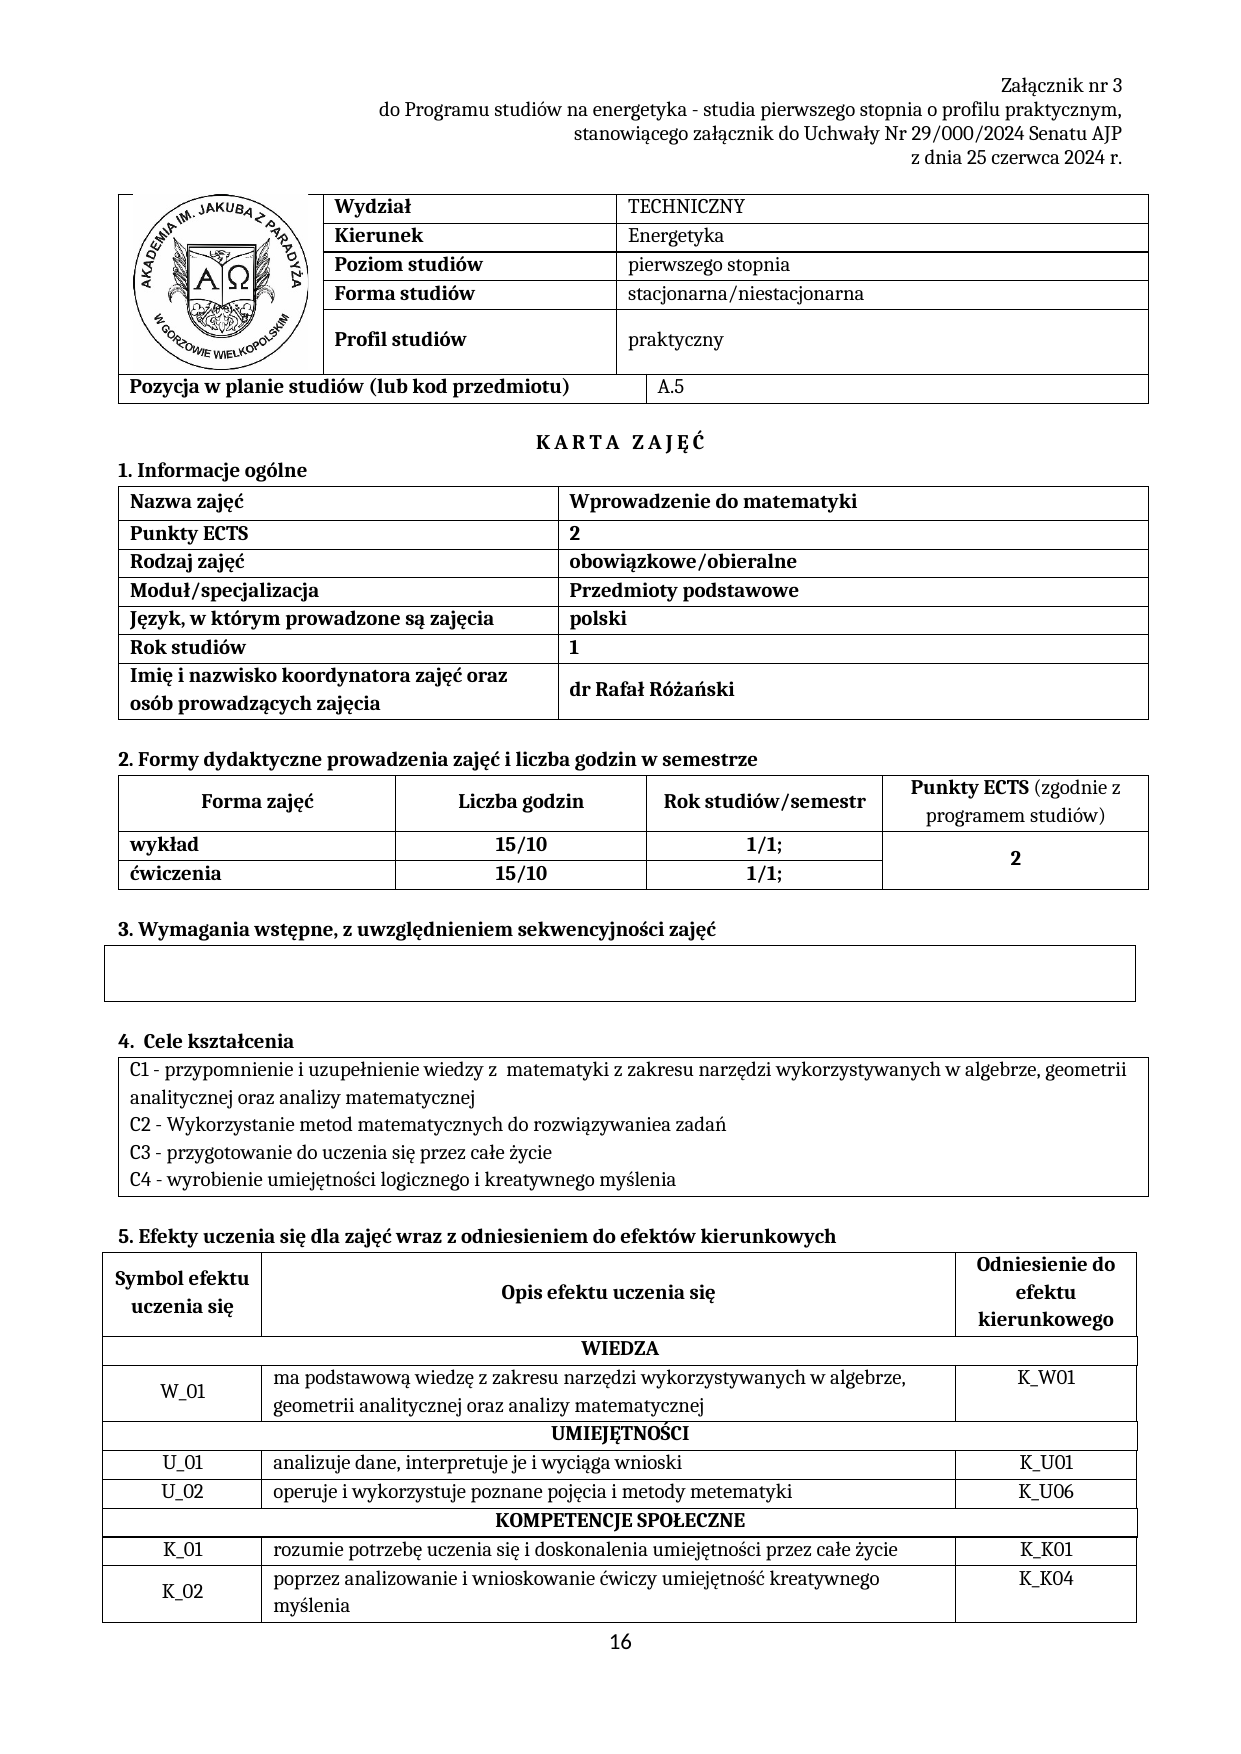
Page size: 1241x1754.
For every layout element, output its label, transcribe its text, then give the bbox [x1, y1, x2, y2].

text 2. Formy dydaktyczne prowadzenia zajęć i liczba godzin w semestrze [118, 747, 1122, 771]
table_cell ćwiczenia [119, 861, 395, 889]
table_header Forma zajęć [119, 776, 395, 831]
table_header Symbol efektu uczenia się [103, 1253, 261, 1336]
table_cell 15/10 [396, 832, 646, 860]
table_cell Energetyka [617, 224, 1148, 251]
text 5. Efekty uczenia się dla zajęć wraz z odniesieniem do efektów kierunkowych [118, 1224, 1122, 1248]
table_cell Punkty ECTS [119, 521, 558, 549]
table_header Rok studiów/semestr [647, 776, 882, 831]
table_cell Poziom studiów [324, 253, 616, 280]
table_cell W_01 [103, 1366, 261, 1421]
table_header Opis efektu uczenia się [262, 1253, 955, 1336]
table_cell praktyczny [617, 310, 1148, 373]
table_cell K_U06 [956, 1480, 1136, 1508]
table_cell Profil studiów [324, 310, 616, 373]
text 3. Wymagania wstępne, z uwzględnieniem sekwencyjności zajęć [118, 917, 1122, 941]
table_header Nazwa zajęć [119, 487, 558, 520]
table_cell 1/1; [647, 861, 882, 889]
table_cell obowiązkowe/obieralne [559, 550, 1148, 577]
table_cell A.5 [647, 375, 1148, 402]
table_cell rozumie potrzebę uczenia się i doskonalenia umiejętności przez całe życie [262, 1538, 955, 1565]
table_cell WIEDZA [103, 1337, 1137, 1365]
table_cell Kierunek [324, 224, 616, 251]
table_cell polski [559, 607, 1148, 634]
table_cell dr Rafał Różański [559, 664, 1148, 719]
table_cell Przedmioty podstawowe [559, 578, 1148, 606]
table_cell 1/1; [647, 832, 882, 860]
table_cell U_02 [103, 1480, 261, 1508]
table_cell Moduł/specjalizacja [119, 578, 558, 606]
table_cell analizuje dane, interpretuje je i wyciąga wnioski [262, 1451, 955, 1479]
text 1. Informacje ogólne [118, 458, 1122, 482]
table_header Liczba godzin [396, 776, 646, 831]
table_cell Rok studiów [119, 635, 558, 663]
table_cell 2 [559, 521, 1148, 549]
table_cell Imię i nazwisko koordynatora zajęć oraz osób prowadzących zajęcia [119, 664, 558, 719]
table_cell operuje i wykorzystuje poznane pojęcia i metody metematyki [262, 1480, 955, 1508]
table_cell ma podstawową wiedzę z zakresu narzędzi wykorzystywanych w algebrze, geometrii analitycznej oraz analizy matematycznej [262, 1366, 955, 1421]
table_cell K_01 [103, 1538, 261, 1565]
table_header Wydział [324, 195, 616, 222]
table_cell U_01 [103, 1451, 261, 1479]
table_cell Język, w którym prowadzone są zajęcia [119, 607, 558, 634]
table_cell KOMPETENCJE SPOŁECZNE [103, 1509, 1137, 1536]
text KARTA ZAJĘĆ [118, 431, 1122, 455]
table_cell 15/10 [396, 861, 646, 889]
table_cell 1 [559, 635, 1148, 663]
table_header Wprowadzenie do matematyki [559, 487, 1148, 520]
table_cell Forma studiów [324, 281, 616, 309]
table_header C1 - przypomnienie i uzupełnienie wiedzy z matematyki z zakresu narzędzi wykorzystywanych w algebrze, geometrii analitycznej oraz analizy matematycznej C2 - Wykorzystanie metod matematycznych do rozwiązywaniea zadań C3 - przygotowanie do uczenia się przez całe życie C4 - wyrobienie umiejętności logicznego i kreatywnego myślenia [119, 1058, 1148, 1196]
text 4. Cele kształcenia [118, 1029, 1122, 1053]
table_header [105, 946, 1135, 1001]
table_cell K_K01 [956, 1538, 1136, 1565]
table_cell stacjonarna/niestacjonarna [617, 281, 1148, 309]
table_cell pierwszego stopnia [617, 253, 1148, 280]
table_cell poprzez analizowanie i wnioskowanie ćwiczy umiejętność kreatywnego myślenia [262, 1566, 955, 1622]
table_cell UMIEJĘTNOŚCI [103, 1422, 1137, 1450]
table_cell wykład [119, 832, 395, 860]
table_header TECHNICZNY [617, 195, 1148, 222]
table_cell Rodzaj zajęć [119, 550, 558, 577]
table_cell K_02 [103, 1566, 261, 1622]
table_header [119, 195, 323, 373]
table_cell 2 [883, 832, 1148, 889]
picture [133, 194, 309, 370]
table_header Punkty ECTS (zgodnie z programem studiów) [883, 776, 1148, 831]
table_header Odniesienie do efektu kierunkowego [956, 1253, 1136, 1336]
table_cell K_U01 [956, 1451, 1136, 1479]
table_cell K_K04 [956, 1566, 1136, 1622]
table_cell K_W01 [956, 1366, 1136, 1421]
table_cell Pozycja w planie studiów (lub kod przedmiotu) [119, 375, 646, 402]
